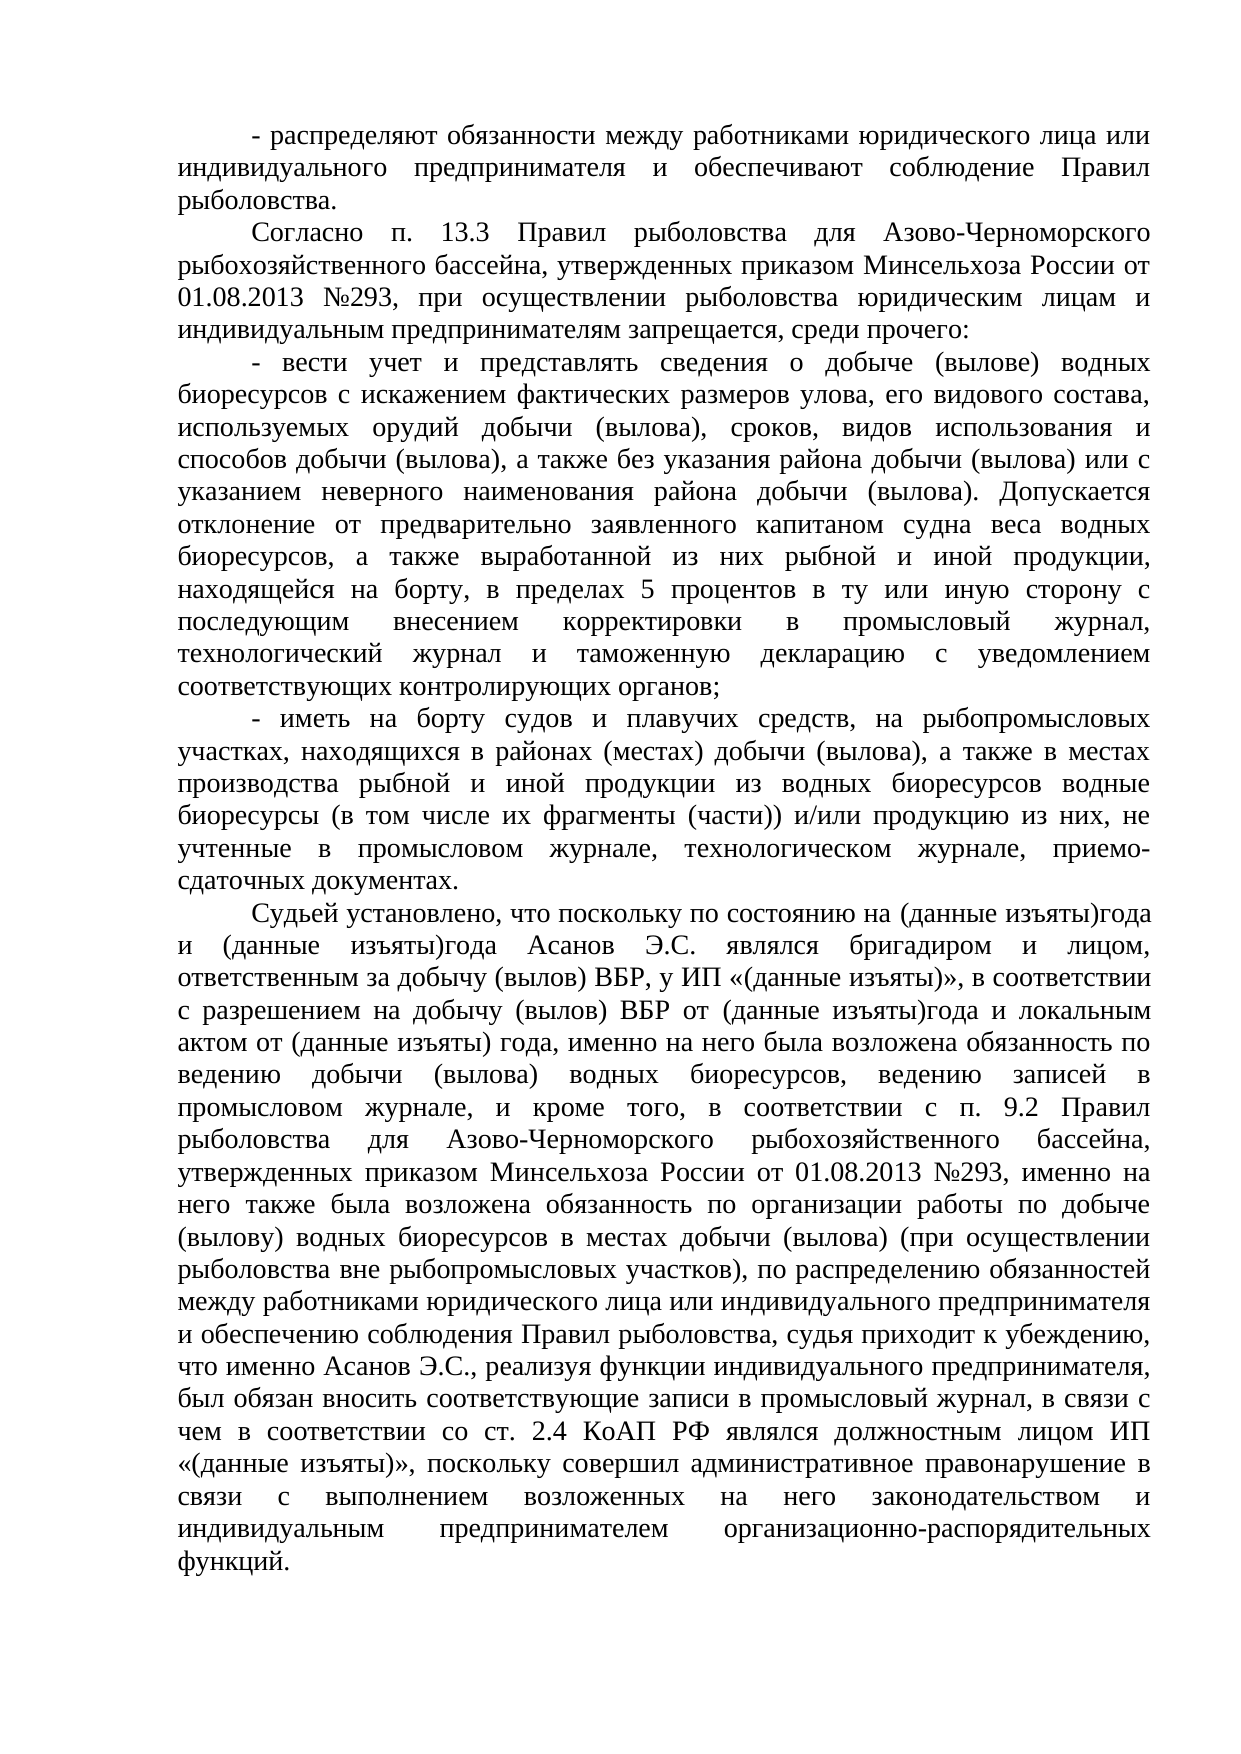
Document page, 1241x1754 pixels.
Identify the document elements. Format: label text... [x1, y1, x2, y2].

text - иметь на борту судов и плавучих средств, на рыбопромысловых участках, находящихся в районах (местах) добычи (вылова), а также в местах производства рыбной и иной продукции из водных биоресурсов водные биоресурсы (в том числе их фрагменты (части)) и/или продукцию из них, не учтенные в промысловом журнале, технологическом журнале, приемо-сдаточных документах. [177, 701, 1152, 896]
text - распределяют обязанности между работниками юридического лица или индивидуального предпринимателя и обеспечивают соблюдение Правил рыболовства. [177, 118, 1152, 215]
text - вести учет и представлять сведения о добыче (вылове) водных биоресурсов с искажением фактических размеров улова, его видового состава, используемых орудий добычи (вылова), сроков, видов использования и способов добычи (вылова), а также без указания района добычи (вылова) или с указанием неверного наименования района добычи (вылова). Допускается отклонение от предварительно заявленного капитаном судна веса водных биоресурсов, а также выработанной из них рыбной и иной продукции, находящейся на борту, в пределах 5 процентов в ту или иную сторону с последующим внесением корректировки в промысловый журнал, технологический журнал и таможенную декларацию с уведомлением соответствующих контролирующих органов; [177, 345, 1152, 701]
text Судьей установлено, что поскольку по состоянию на (данные изъяты)года и (данные изъяты)года Асанов Э.С. являлся бригадиром и лицом, ответственным за добычу (вылов) ВБР, у ИП «(данные изъяты)», в соответствии с разрешением на добычу (вылов) ВБР от (данные изъяты)года и локальным актом от (данные изъяты) года, именно на него была возложена обязанность по ведению добычи (вылова) водных биоресурсов, ведению записей в промысловом журнале, и кроме того, в соответствии с п. 9.2 Правил рыболовства для Азово-Черноморского рыбохозяйственного бассейна, утвержденных приказом Минсельхоза России от 01.08.2013 №293, именно на него также была возложена обязанность по организации работы по добыче (вылову) водных биоресурсов в местах добычи (вылова) (при осуществлении рыболовства вне рыбопромысловых участков), по распределению обязанностей между работниками юридического лица или индивидуального предпринимателя и обеспечению соблюдения Правил рыболовства, судья приходит к убеждению, что именно Асанов Э.С., реализуя функции индивидуального предпринимателя, был обязан вносить соответствующие записи в промысловый журнал, в связи с чем в соответствии со ст. 2.4 КоАП РФ являлся должностным лицом ИП «(данные изъяты)», поскольку совершил административное правонарушение в связи с выполнением возложенных на него законодательством и индивидуальным предпринимателем организационно-распорядительных функций. [177, 896, 1152, 1576]
text Согласно п. 13.3 Правил рыболовства для Азово-Черноморского рыбохозяйственного бассейна, утвержденных приказом Минсельхоза России от 01.08.2013 №293, при осуществлении рыболовства юридическим лицам и индивидуальным предпринимателям запрещается, среди прочего: [177, 215, 1152, 345]
